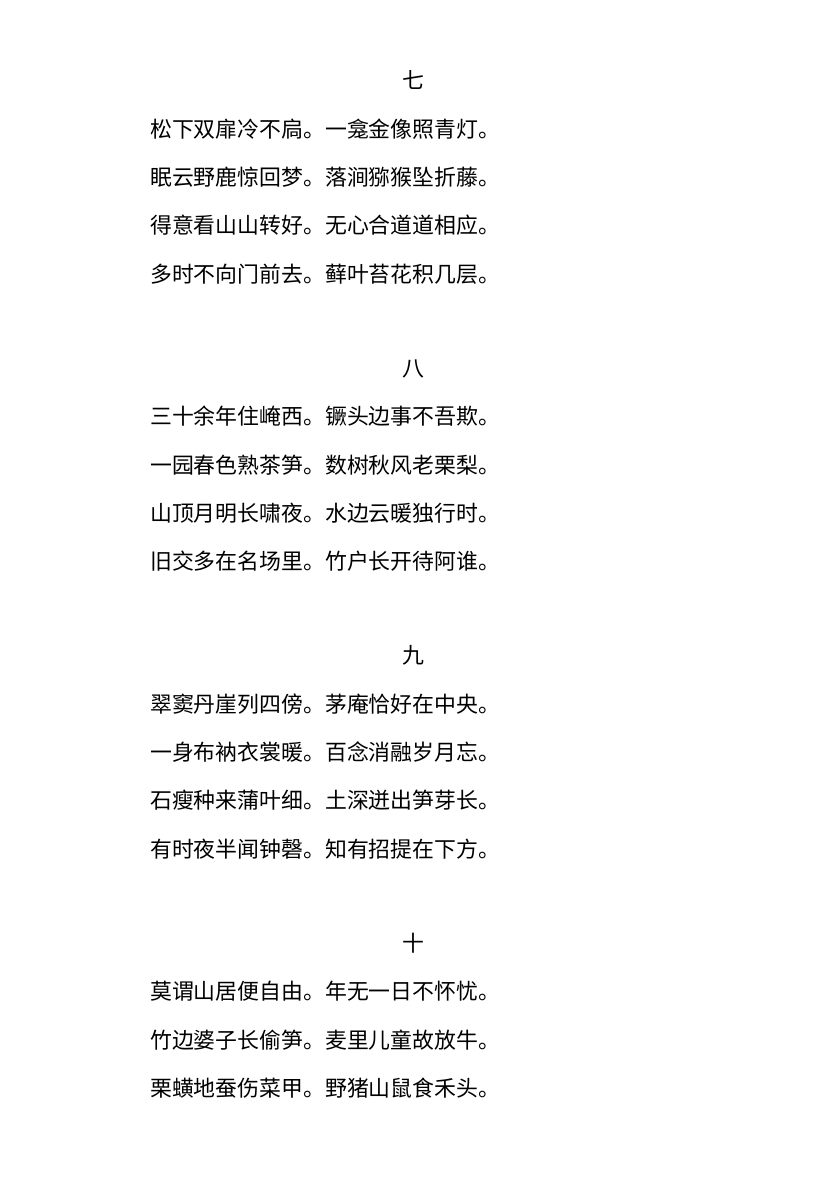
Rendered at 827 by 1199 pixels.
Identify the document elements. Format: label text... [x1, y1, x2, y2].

text 山顶月明长啸夜。水边云暖独行时。 [106, 496, 721, 528]
text 翠窦丹崖列四傍。茅庵恰好在中央。 [106, 686, 721, 719]
text 三十余年住崦西。镢头边事不吾欺。 [106, 399, 721, 431]
text 石瘦种来蒲叶细。土深迸出笋芽长。 [106, 783, 721, 816]
text 一园春色熟茶笋。数树秋风老栗梨。 [106, 447, 721, 480]
text 七 [106, 63, 721, 96]
text 八 [106, 351, 721, 383]
text 松下双扉冷不扃。一龛金像照青灯。 [106, 111, 721, 144]
text 竹边婆子长偷笋。麦里儿童故放牛。 [106, 1022, 721, 1055]
text 十 [106, 926, 721, 958]
text 一身布衲衣裳暖。百念消融岁月忘。 [106, 735, 721, 767]
text 眠云野鹿惊回梦。落涧猕猴坠折藤。 [106, 160, 721, 192]
text 多时不向门前去。藓叶苔花积几层。 [106, 256, 721, 289]
text 得意看山山转好。无心合道道相应。 [106, 208, 721, 241]
text 莫谓山居便自由。年无一日不怀忧。 [106, 974, 721, 1006]
text 栗蟥地蚕伤菜甲。野猪山鼠食禾头。 [106, 1071, 721, 1103]
text 有时夜半闻钟磬。知有招提在下方。 [106, 831, 721, 864]
text 九 [106, 638, 721, 671]
text 旧交多在名场里。竹户长开待阿谁。 [106, 544, 721, 576]
